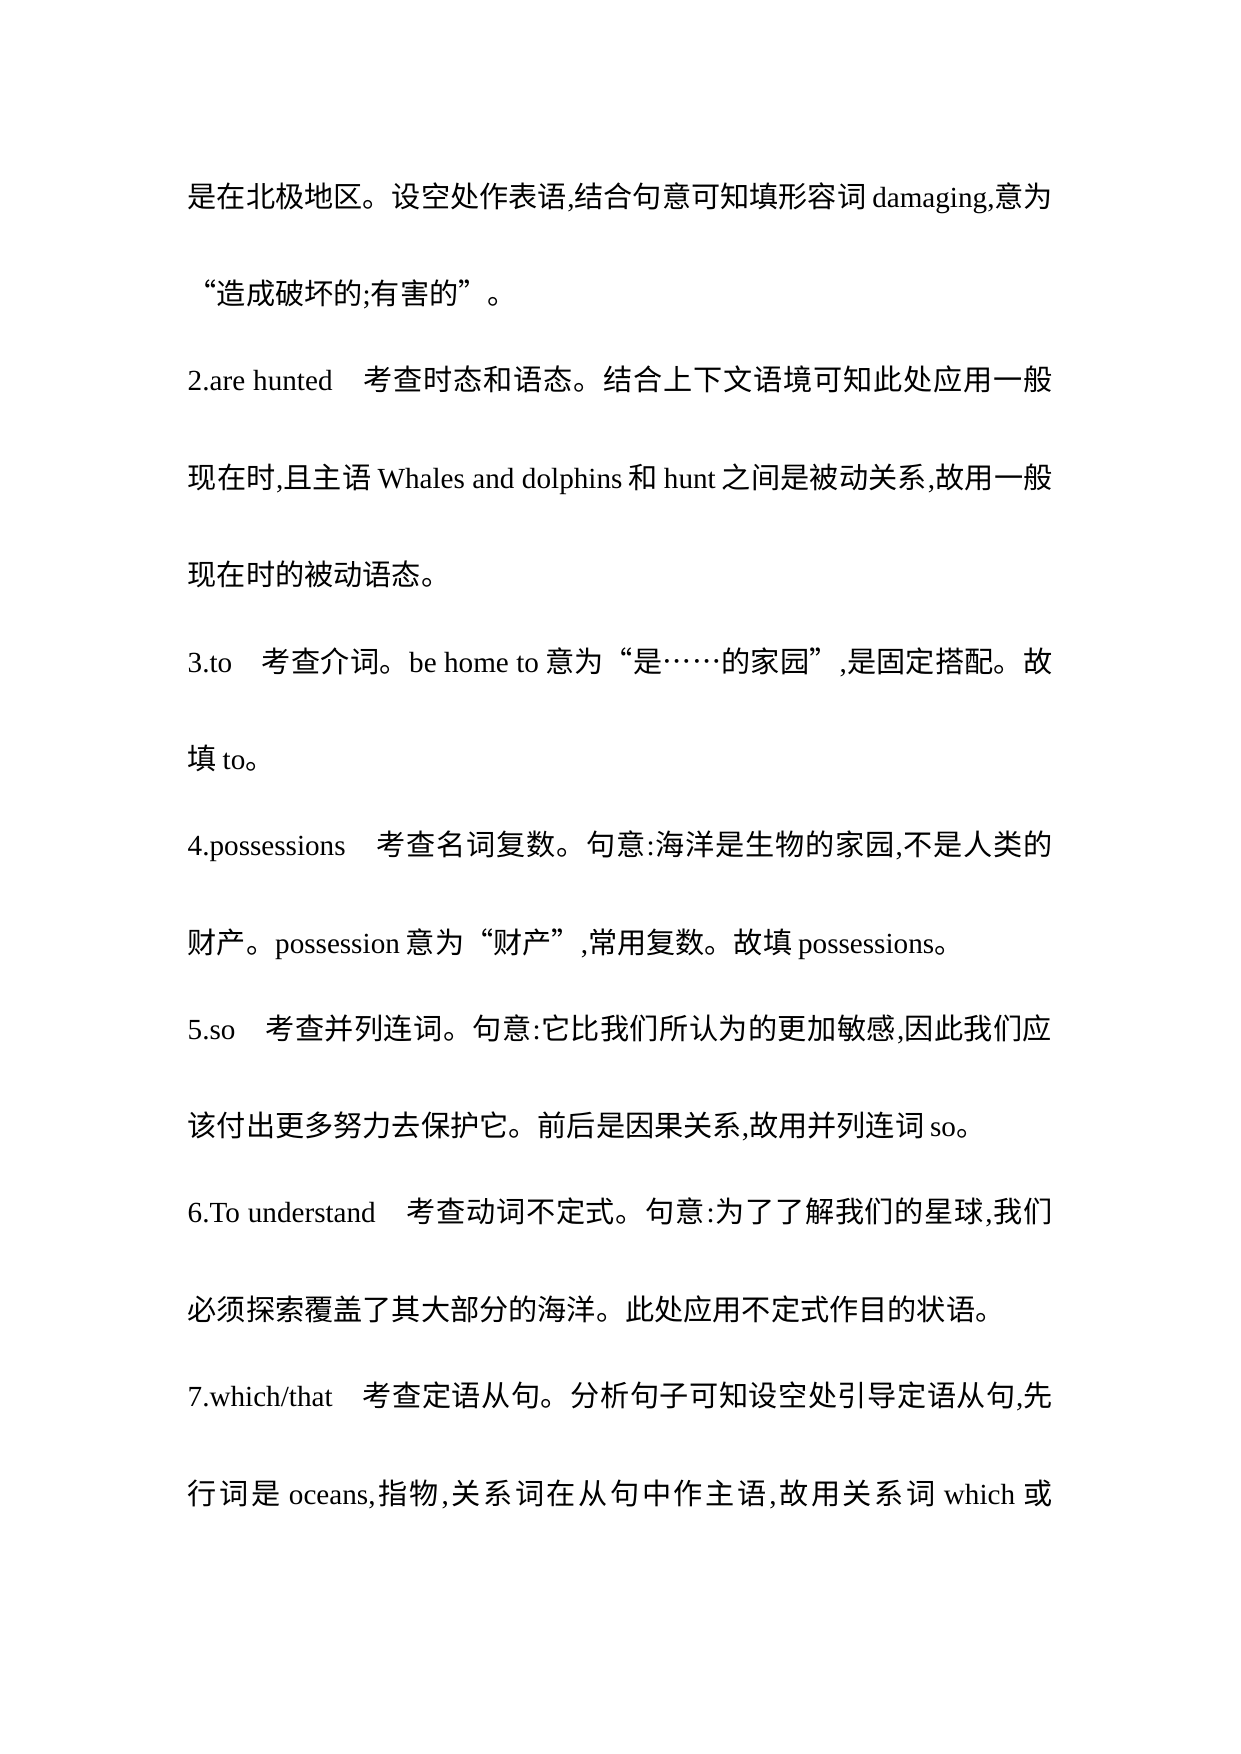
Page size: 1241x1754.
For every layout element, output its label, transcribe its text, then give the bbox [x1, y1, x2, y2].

text 6.To understand 考查动词不定式。句意:为了了解我们的星球,我们必须探索覆盖了其大部分的海洋。此处应用不定式作目的状语。 [187, 1178, 1053, 1340]
text 2.are hunted 考查时态和语态。结合上下文语境可知此处应用一般现在时,且主语Whales and dolphins和hunt之间是被动关系,故用一般现在时的被动语态。 [187, 346, 1053, 606]
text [187, 1361, 1053, 1524]
text 4.possessions 考查名词复数。句意:海洋是生物的家园,不是人类的财产。possession意为“财产”,常用复数。故填possessions。 [187, 810, 1053, 973]
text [187, 162, 1053, 324]
text 5.so 考查并列连词。句意:它比我们所认为的更加敏感,因此我们应该付出更多努力去保护它。前后是因果关系,故用并列连词so。 [187, 994, 1053, 1157]
text 3.to 考查介词。be home to意为“是……的家园”,是固定搭配。故填to。 [187, 627, 1053, 789]
